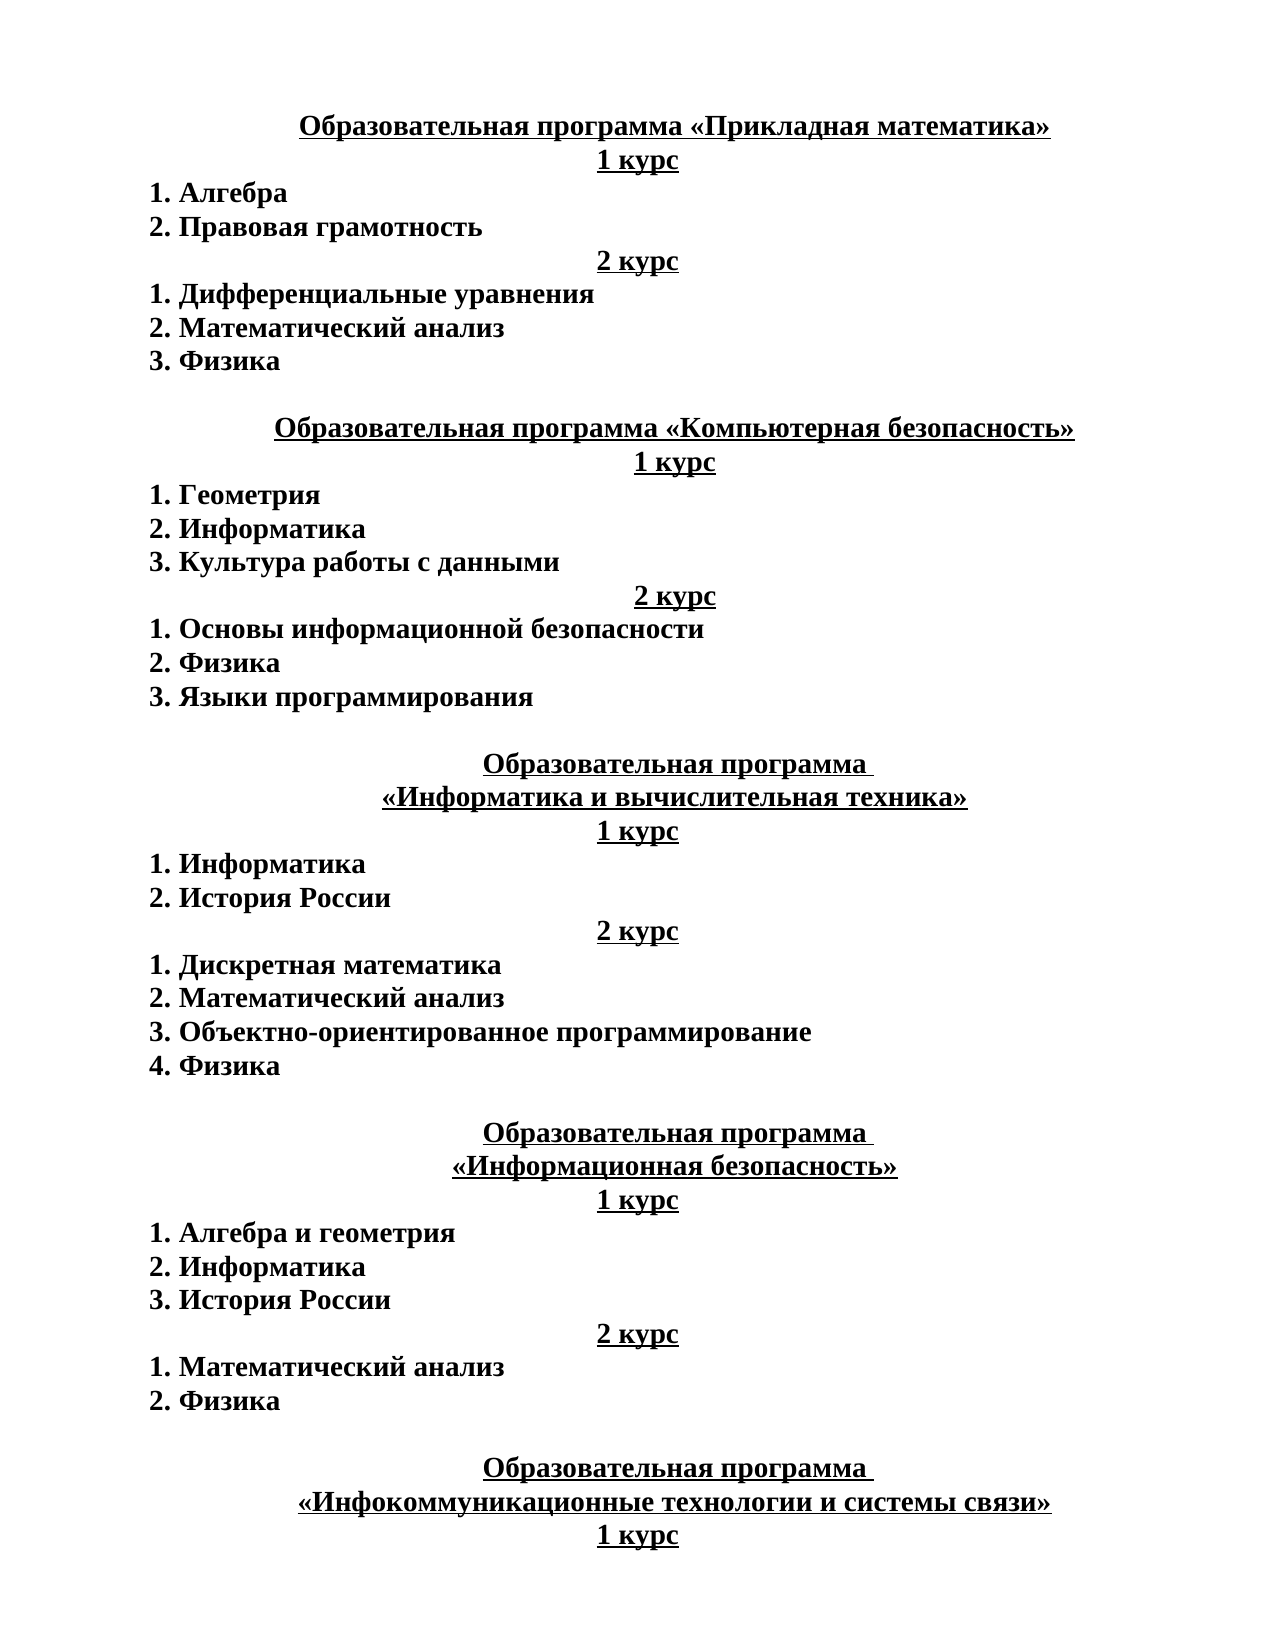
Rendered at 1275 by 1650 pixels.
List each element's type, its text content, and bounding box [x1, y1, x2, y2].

text 1 курс [149, 444, 1200, 477]
list История России [149, 1282, 1200, 1316]
list 2 курс [150, 578, 1200, 612]
list Физика [149, 645, 1200, 679]
subtitle Образовательная программа «Компьютерная безопасность» [149, 410, 1200, 444]
subtitle «Информационная безопасность» [149, 1148, 1200, 1182]
list Физика [149, 1048, 1200, 1081]
subtitle Образовательная программа [149, 1115, 1200, 1148]
subtitle Образовательная программа [149, 1450, 1200, 1484]
list Информатика [149, 846, 1200, 880]
list Информатика [149, 511, 1200, 544]
list Математический анализ [149, 981, 1200, 1014]
text 1 курс [75, 813, 1200, 846]
list Объектно-ориентированное программирование [149, 1014, 1200, 1048]
list Геометрия [149, 477, 1200, 511]
text 1 курс [75, 1182, 1200, 1215]
list Дифференциальные уравнения [149, 276, 1200, 310]
list Основы информационной безопасности [149, 612, 1200, 645]
subtitle «Инфокоммуникационные технологии и системы связи» [149, 1484, 1200, 1517]
list Физика [149, 1383, 1200, 1417]
text 2 курс [75, 913, 1200, 947]
text 2 курс [75, 1316, 1200, 1349]
list Физика [149, 343, 1200, 377]
list Языки программирования [149, 679, 1200, 712]
subtitle Образовательная программа [149, 746, 1200, 779]
text 1 курс [75, 1517, 1200, 1551]
list Правовая грамотность [149, 209, 1200, 243]
list Алгебра [149, 176, 1200, 209]
text 1 курс [75, 142, 1200, 176]
list Культура работы с данными [149, 544, 1200, 578]
list Математический анализ [149, 1349, 1200, 1383]
list Математический анализ [149, 310, 1200, 343]
subtitle Образовательная программа «Прикладная математика» [149, 108, 1200, 142]
list Дискретная математика [149, 947, 1200, 981]
list Информатика [149, 1249, 1200, 1282]
list История России [149, 880, 1200, 913]
list Алгебра и геометрия [149, 1215, 1200, 1249]
subtitle «Информатика и вычислительная техника» [149, 779, 1200, 813]
text 2 курс [75, 243, 1200, 276]
